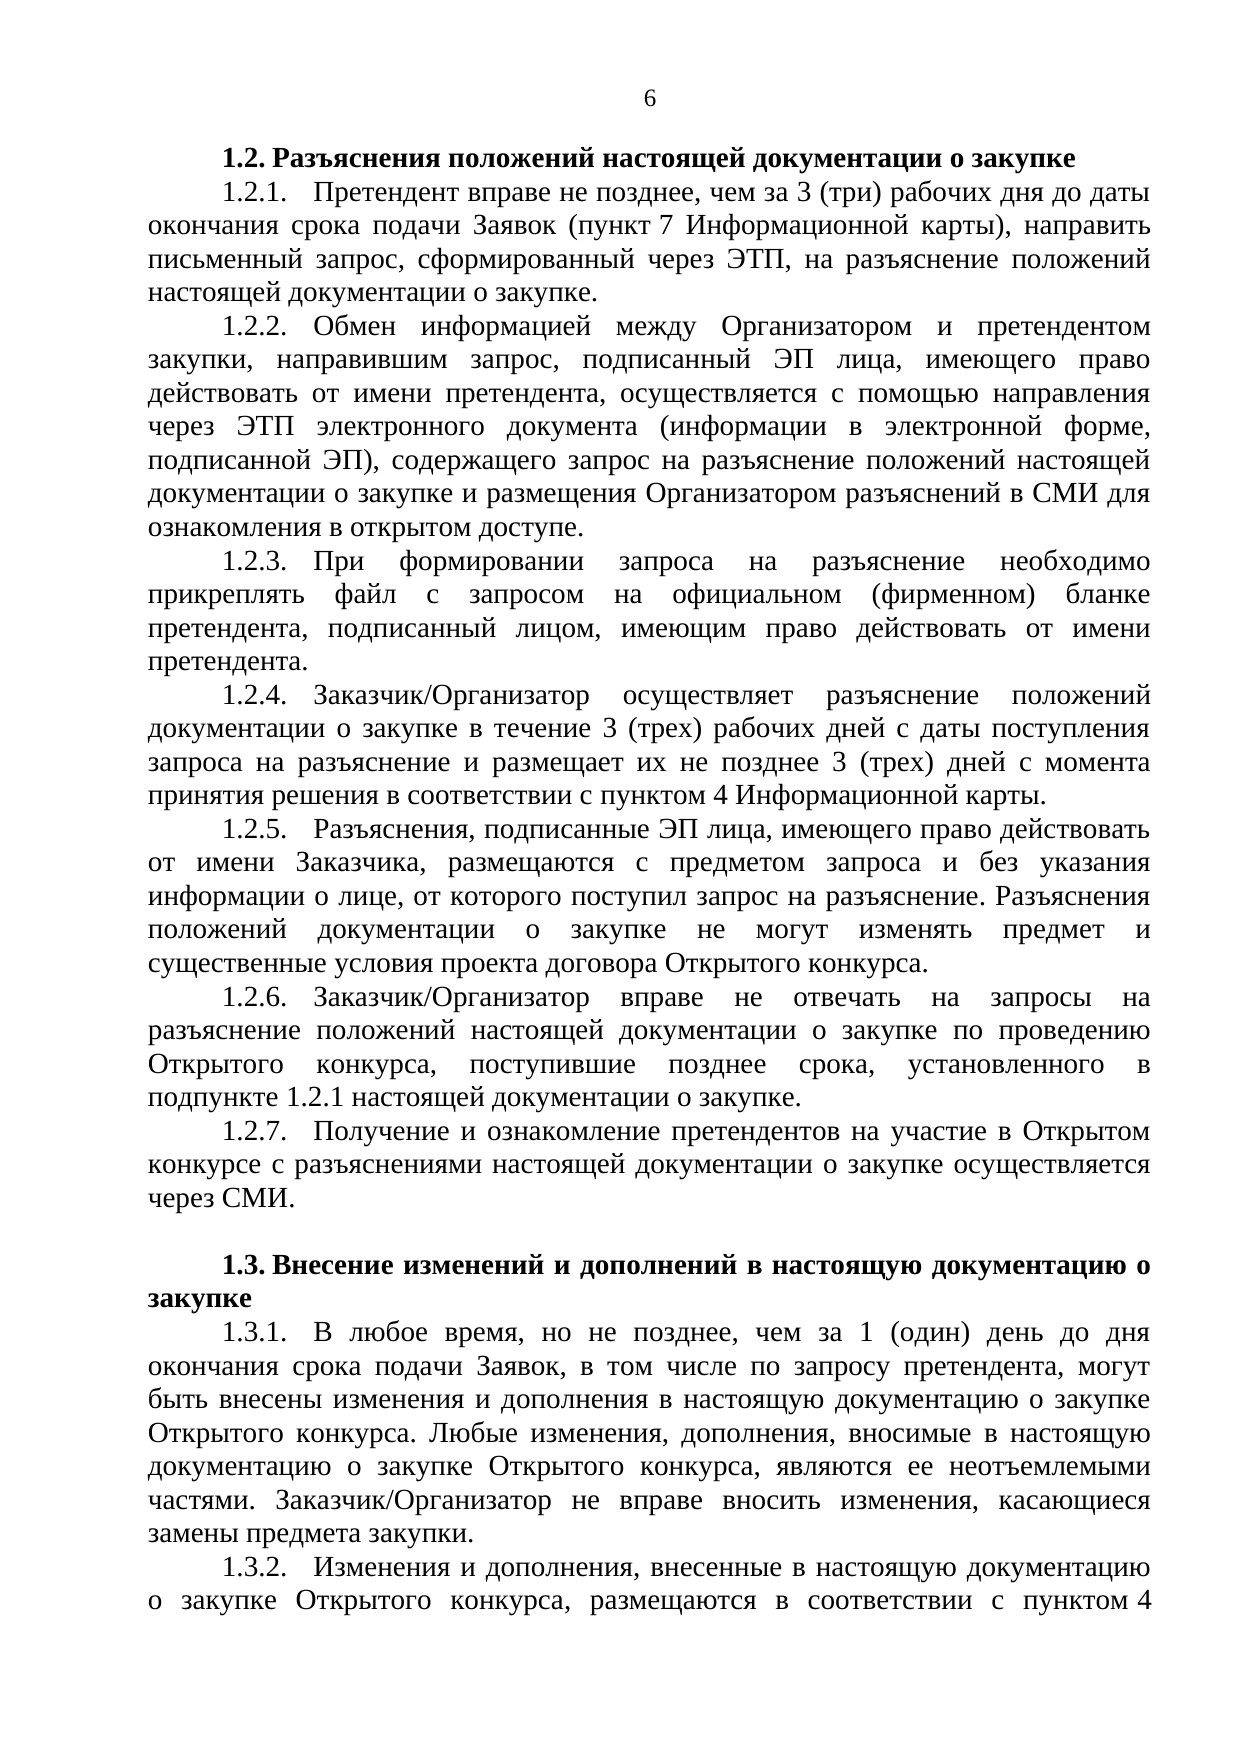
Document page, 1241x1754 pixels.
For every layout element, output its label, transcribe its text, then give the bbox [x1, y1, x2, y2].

list Обмен информацией между Организатором и претендентом закупки, направившим запрос, подписанный ЭП лица, имеющего право действовать от имени претендента, осуществляется с помощью направления через ЭТП электронного документа (информации в электронной форме, подписанной ЭП), содержащего запрос на разъяснение положений настоящей документации о закупке и размещения Организатором разъяснений в СМИ для ознакомления в открытом доступе. [148, 308, 1152, 543]
list Внесение изменений и дополнений в настоящую документацию о закупке [148, 1247, 1152, 1314]
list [148, 1549, 1152, 1616]
list Претендент вправе не позднее, чем за 3 (три) рабочих дня до даты окончания срока подачи Заявок (пункт 7 Информационной карты), направить письменный запрос, сформированный через ЭТП, на разъяснение положений настоящей документации о закупке. [148, 174, 1152, 308]
list Получение и ознакомление претендентов на участие в Открытом конкурсе с разъяснениями настоящей документации о закупке осуществляется через СМИ. [148, 1113, 1152, 1213]
list Разъяснения, подписанные ЭП лица, имеющего право действовать от имени Заказчика, размещаются с предметом запроса и без указания информации о лице, от которого поступил запрос на разъяснение. Разъяснения положений документации о закупке не могут изменять предмет и существенные условия проекта договора Открытого конкурса. [148, 811, 1152, 979]
list Заказчик/Организатор осуществляет разъяснение положений документации о закупке в течение 3 (трех) рабочих дней с даты поступления запроса на разъяснение и размещает их не позднее 3 (трех) дней с момента принятия решения в соответствии с пунктом 4 Информационной карты. [148, 677, 1152, 811]
list При формировании запроса на разъяснение необходимо прикреплять файл с запросом на официальном (фирменном) бланке претендента, подписанный лицом, имеющим право действовать от имени претендента. [148, 543, 1152, 677]
list В любое время, но не позднее, чем за 1 (один) день до дня окончания срока подачи Заявок, в том числе по запросу претендента, могут быть внесены изменения и дополнения в настоящую документацию о закупке Открытого конкурса. Любые изменения, дополнения, вносимые в настоящую документацию о закупке Открытого конкурса, являются ее неотъемлемыми частями. Заказчик/Организатор не вправе вносить изменения, касающиеся замены предмета закупки. [148, 1314, 1152, 1549]
list Заказчик/Организатор вправе не отвечать на запросы на разъяснение положений настоящей документации о закупке по проведению Открытого конкурса, поступившие позднее срока, установленного в подпункте 1.2.1 настоящей документации о закупке. [148, 979, 1152, 1113]
list Разъяснения положений настоящей документации о закупке [148, 140, 1152, 174]
